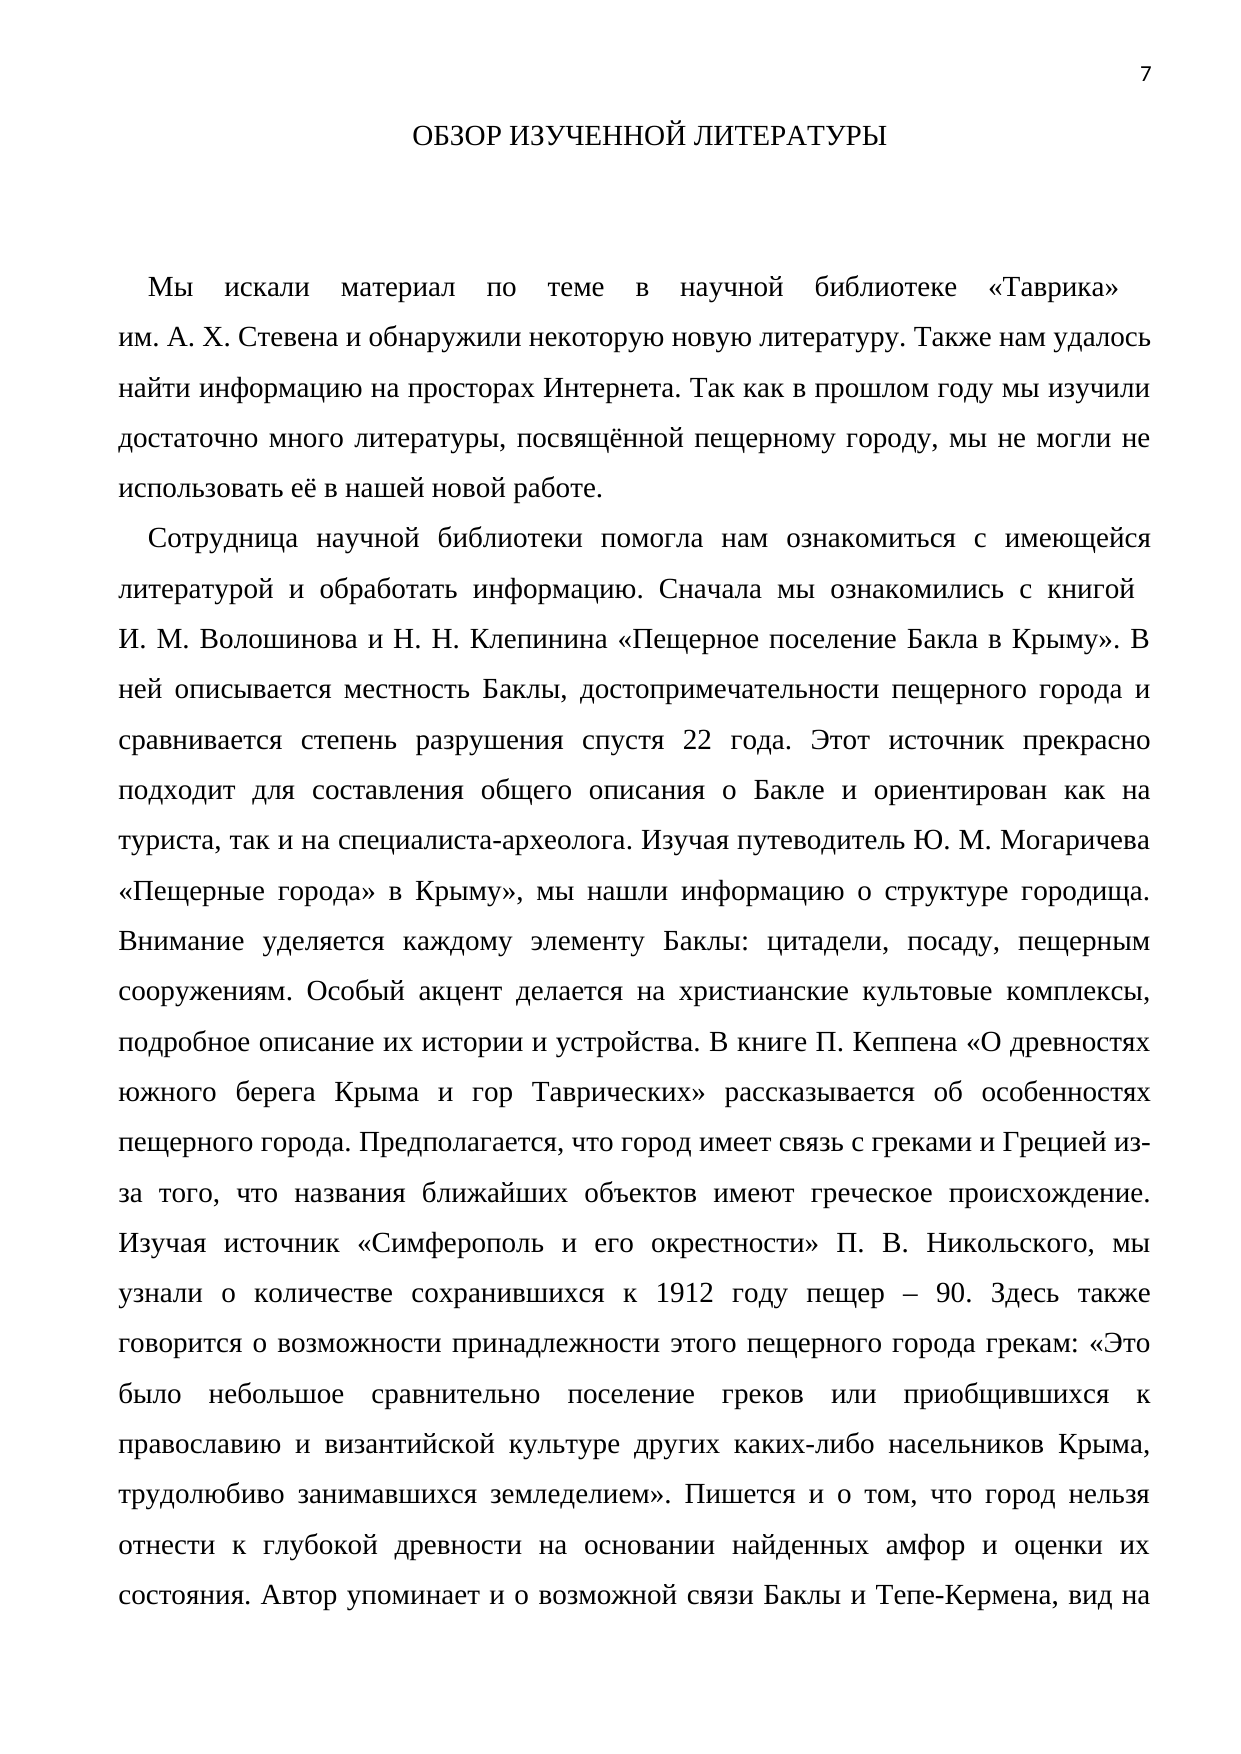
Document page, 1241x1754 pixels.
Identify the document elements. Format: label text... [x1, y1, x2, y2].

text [118, 521, 1152, 1611]
text ОБЗОР ИЗУЧЕННОЙ ЛИТЕРАТУРЫ [118, 118, 1152, 152]
text Мы искали материал по теме в научной библиотеке «Таврика» им. А. Х. Стевена и обнаружили некоторую новую литературу. Также нам удалось найти информацию на просторах Интернета. Так как в прошлом году мы изучили достаточно много литературы, посвящённой пещерному городу, мы не могли не использовать её в нашей новой работе. [118, 269, 1152, 504]
